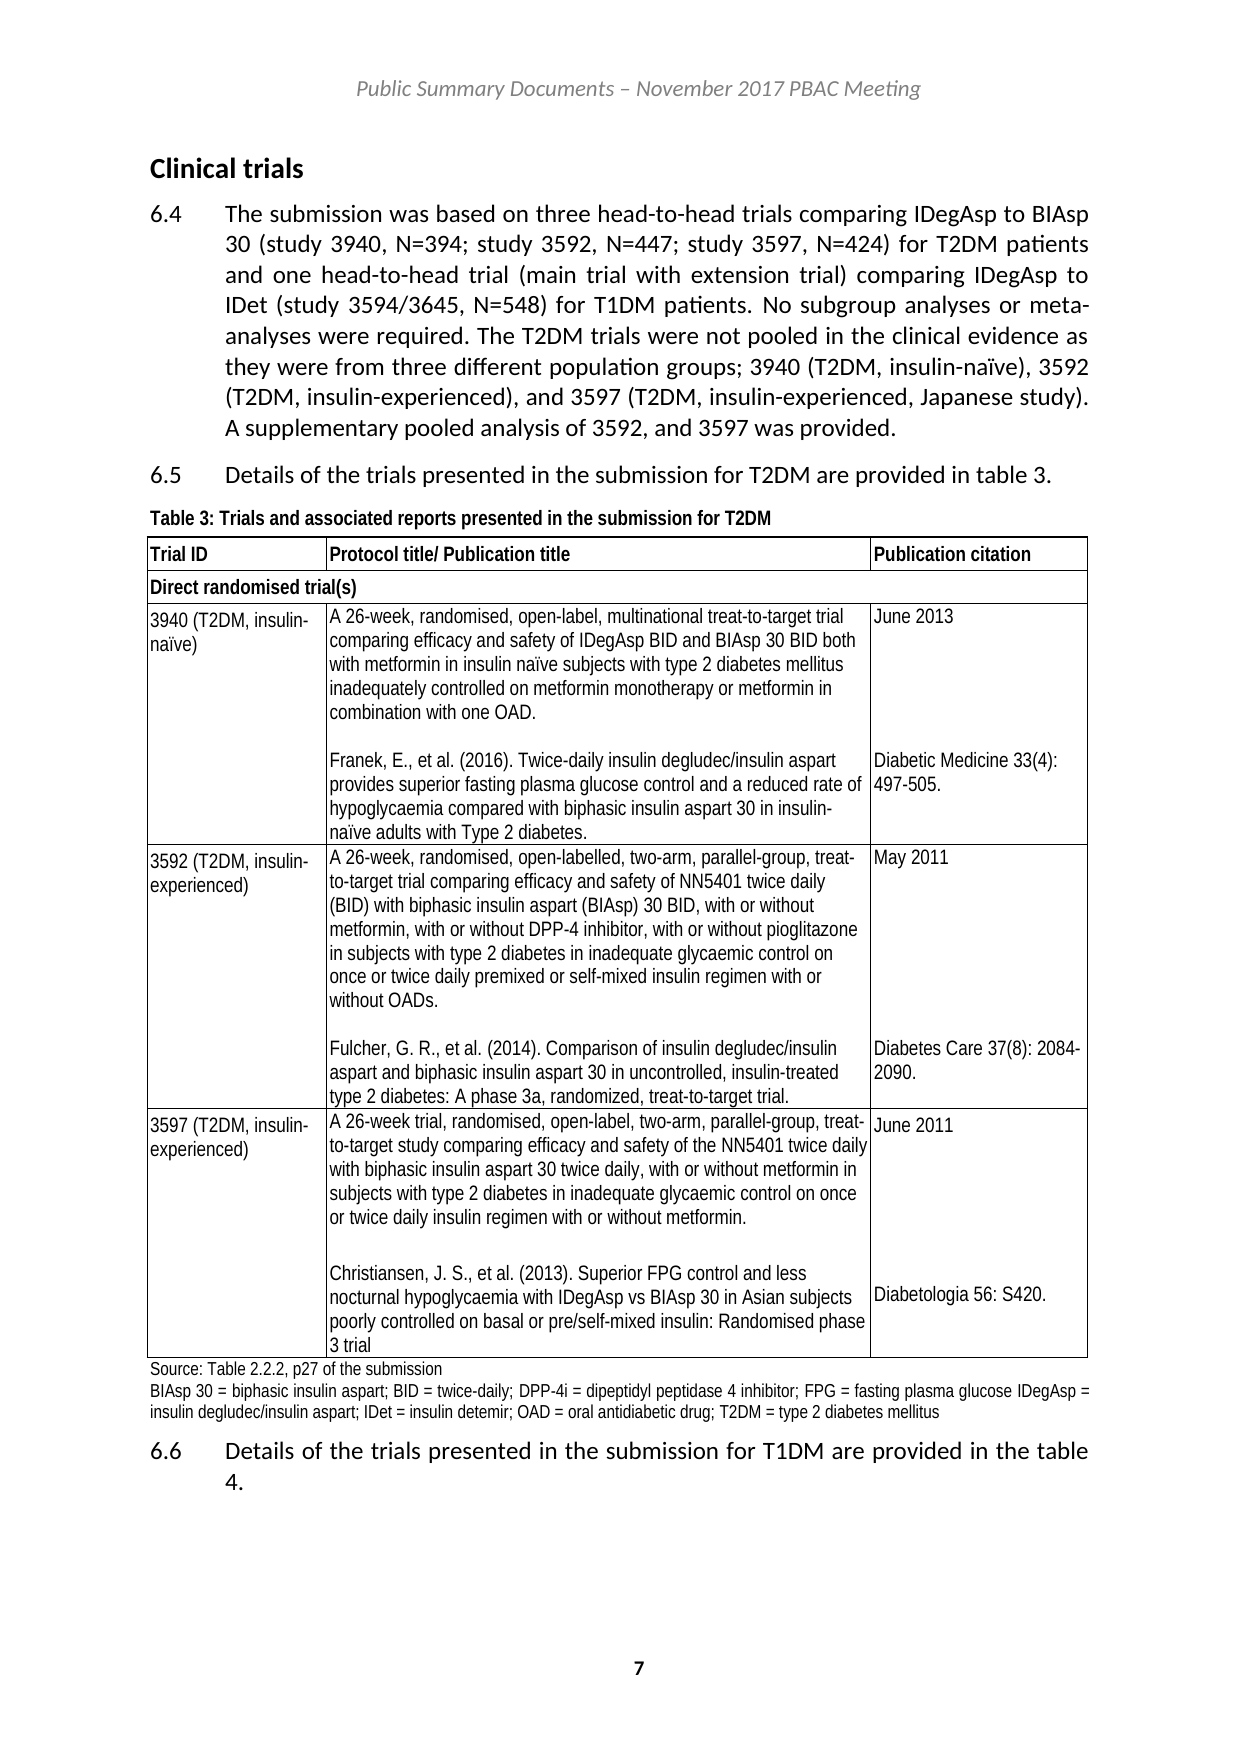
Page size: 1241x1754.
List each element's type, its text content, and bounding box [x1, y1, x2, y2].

table_header Protocol title/ Publication title [327, 538, 870, 570]
table_cell A 26-week, randomised, open-label, multinational treat-to-target trial comparing efficacy and safety of IDegAsp BID and BIAsp 30 BID both with metformin in insulin naïve subjects with type 2 diabetes mellitus inadequately controlled on metformin monotherapy or metformin in combination with one OAD. Franek, E., et al. (2016). Twice-daily insulin degludec/insulin aspart provides superior fasting plasma glucose control and a reduced rate of hypoglycaemia compared with biphasic insulin aspart 30 in insulin-naïve adults with Type 2 diabetes. [327, 604, 870, 844]
table_cell Direct randomised trial(s) [148, 571, 1087, 603]
table_cell May 2011 Diabetes Care 37(8): 2084-2090. [871, 845, 1087, 1108]
list Details of the trials presented in the submission for T2DM are provided in table 3. [150, 459, 1090, 489]
table_cell 3940 (T2DM, insulin-naïve) [148, 604, 326, 844]
table_cell June 2011 Diabetologia 56: S420. [871, 1109, 1087, 1357]
table_cell A 26-week, randomised, open-labelled, two-arm, parallel-group, treat-to-target trial comparing efficacy and safety of NN5401 twice daily (BID) with biphasic insulin aspart (BIAsp) 30 BID, with or without metformin, with or without DPP-4 inhibitor, with or without pioglitazone in subjects with type 2 diabetes in inadequate glycaemic control on once or twice daily premixed or self-mixed insulin regimen with or without OADs. Fulcher, G. R., et al. (2014). Comparison of insulin degludec/insulin aspart and biphasic insulin aspart 30 in uncontrolled, insulin-treated type 2 diabetes: A phase 3a, randomized, treat-to-target trial. [327, 845, 870, 1108]
table_cell A 26-week trial, randomised, open-label, two-arm, parallel-group, treat-to-target study comparing efficacy and safety of the NN5401 twice daily with biphasic insulin aspart 30 twice daily, with or without metformin in subjects with type 2 diabetes in inadequate glycaemic control on once or twice daily insulin regimen with or without metformin. Christiansen, J. S., et al. (2013). Superior FPG control and less nocturnal hypoglycaemia with IDegAsp vs BIAsp 30 in Asian subjects poorly controlled on basal or pre/self-mixed insulin: Randomised phase 3 trial [327, 1109, 870, 1357]
text Source: Table 2.2.2, p27 of the submission [150, 1358, 1090, 1380]
table_cell 3597 (T2DM, insulin-experienced) [148, 1109, 326, 1357]
text BIAsp 30 = biphasic insulin aspart; BID = twice-daily; DPP-4i = dipeptidyl peptidase 4 inhibitor; FPG = fasting plasma glucose IDegAsp = insulin degludec/insulin aspart; IDet = insulin detemir; OAD = oral antidiabetic drug; T2DM = type 2 diabetes mellitus [150, 1380, 1090, 1423]
list The submission was based on three head-to-head trials comparing IDegAsp to BIAsp 30 (study 3940, N=394; study 3592, N=447; study 3597, N=424) for T2DM patients and one head-to-head trial (main trial with extension trial) comparing IDegAsp to IDet (study 3594/3645, N=548) for T1DM patients. No subgroup analyses or meta-analyses were required. The T2DM trials were not pooled in the clinical evidence as they were from three different population groups; 3940 (T2DM, insulin-naïve), 3592 (T2DM, insulin-experienced), and 3597 (T2DM, insulin-experienced, Japanese study). A supplementary pooled analysis of 3592, and 3597 was provided. [150, 198, 1090, 442]
subtitle Clinical trials [150, 150, 1090, 186]
table_cell 3592 (T2DM, insulin-experienced) [148, 845, 326, 1108]
subtitle Table 3: Trials and associated reports presented in the submission for T2DM [150, 506, 1090, 530]
table_header Trial ID [148, 538, 326, 570]
table_header Publication citation [871, 538, 1087, 570]
table_cell June 2013 Diabetic Medicine 33(4): 497-505. [871, 604, 1087, 844]
list Details of the trials presented in the submission for T1DM are provided in the table 4. [150, 1435, 1090, 1496]
